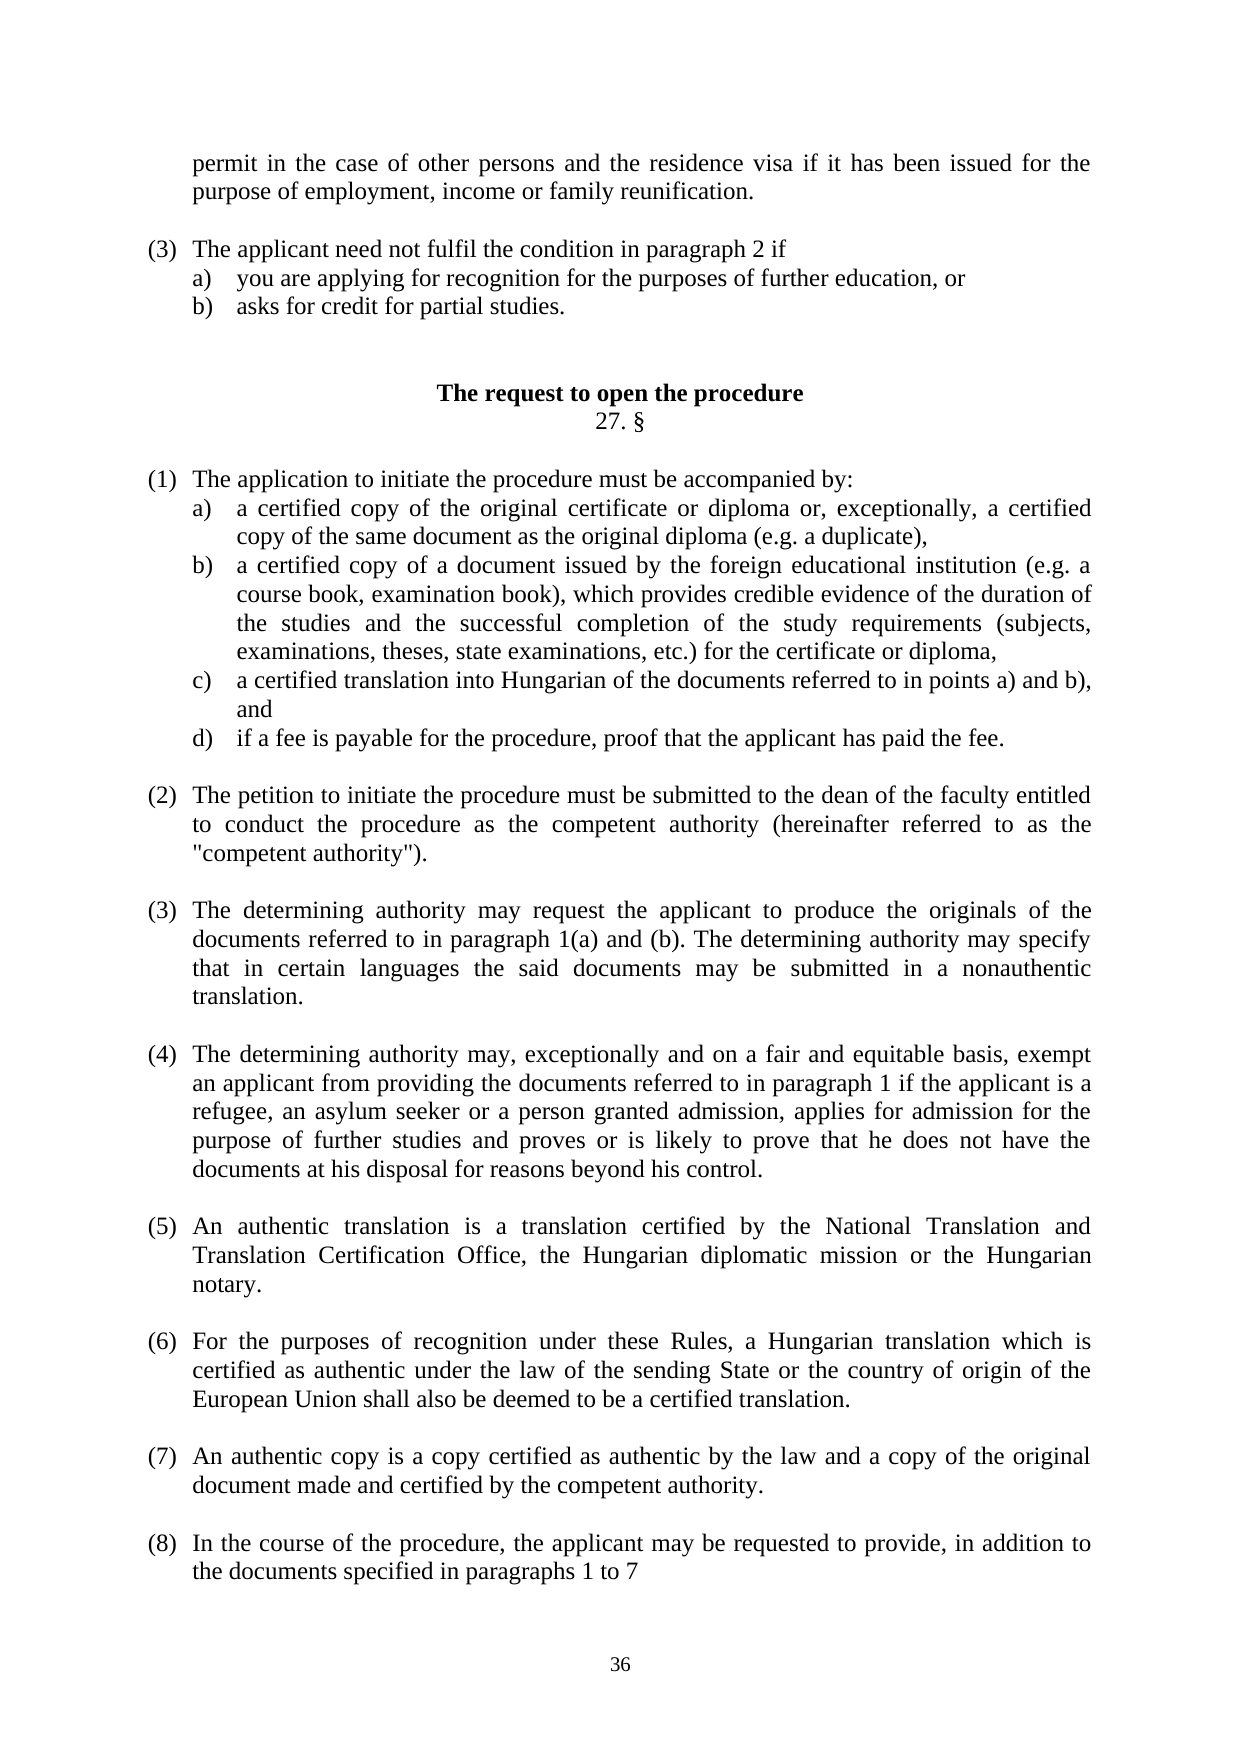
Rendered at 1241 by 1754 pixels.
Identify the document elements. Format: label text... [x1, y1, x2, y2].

list a certified copy of the original certificate or diploma or, exceptionally, a certified copy of the same document as the original diploma (e.g. a duplicate), [192, 493, 1092, 550]
list a certified copy of a document issued by the foreign educational institution (e.g. a course book, examination book), which provides credible evidence of the duration of the studies and the successful completion of the study requirements (subjects, examinations, theses, state examinations, etc.) for the certificate or diploma, [192, 550, 1092, 665]
list In the course of the procedure, the applicant may be requested to provide, in addition to the documents specified in paragraphs 1 to 7 [148, 1528, 1092, 1585]
list An authentic translation is a translation certified by the National Translation and Translation Certification Office, the Hungarian diplomatic mission or the Hungarian notary. [148, 1211, 1092, 1298]
list The application to initiate the procedure must be accompanied by: [148, 464, 1092, 493]
list if a fee is payable for the procedure, proof that the applicant has paid the fee. [192, 723, 1092, 751]
list For the purposes of recognition under these Rules, a Hungarian translation which is certified as authentic under the law of the sending State or the country of origin of the European Union shall also be deemed to be a certified translation. [148, 1326, 1092, 1413]
list The determining authority may request the applicant to produce the originals of the documents referred to in paragraph 1(a) and (b). The determining authority may specify that in certain languages the said documents may be submitted in a nonauthentic translation. [148, 895, 1092, 1010]
list The applicant need not fulfil the condition in paragraph 2 if [148, 234, 1092, 263]
list you are applying for recognition for the purposes of further education, or [192, 263, 1092, 291]
text The request to open the procedure [148, 378, 1092, 406]
list An authentic copy is a copy certified as authentic by the law and a copy of the original document made and certified by the competent authority. [148, 1441, 1092, 1499]
list The determining authority may, exceptionally and on a fair and equitable basis, exempt an applicant from providing the documents referred to in paragraph 1 if the applicant is a refugee, an asylum seeker or a person granted admission, applies for admission for the purpose of further studies and proves or is likely to prove that he does not have the documents at his disposal for reasons beyond his control. [148, 1039, 1092, 1183]
list a certified translation into Hungarian of the documents referred to in points a) and b), and [192, 665, 1092, 723]
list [148, 148, 1092, 205]
list The petition to initiate the procedure must be submitted to the dean of the faculty entitled to conduct the procedure as the competent authority (hereinafter referred to as the "competent authority"). [148, 780, 1092, 866]
text 27. § [148, 406, 1092, 435]
list asks for credit for partial studies. [192, 291, 1092, 320]
